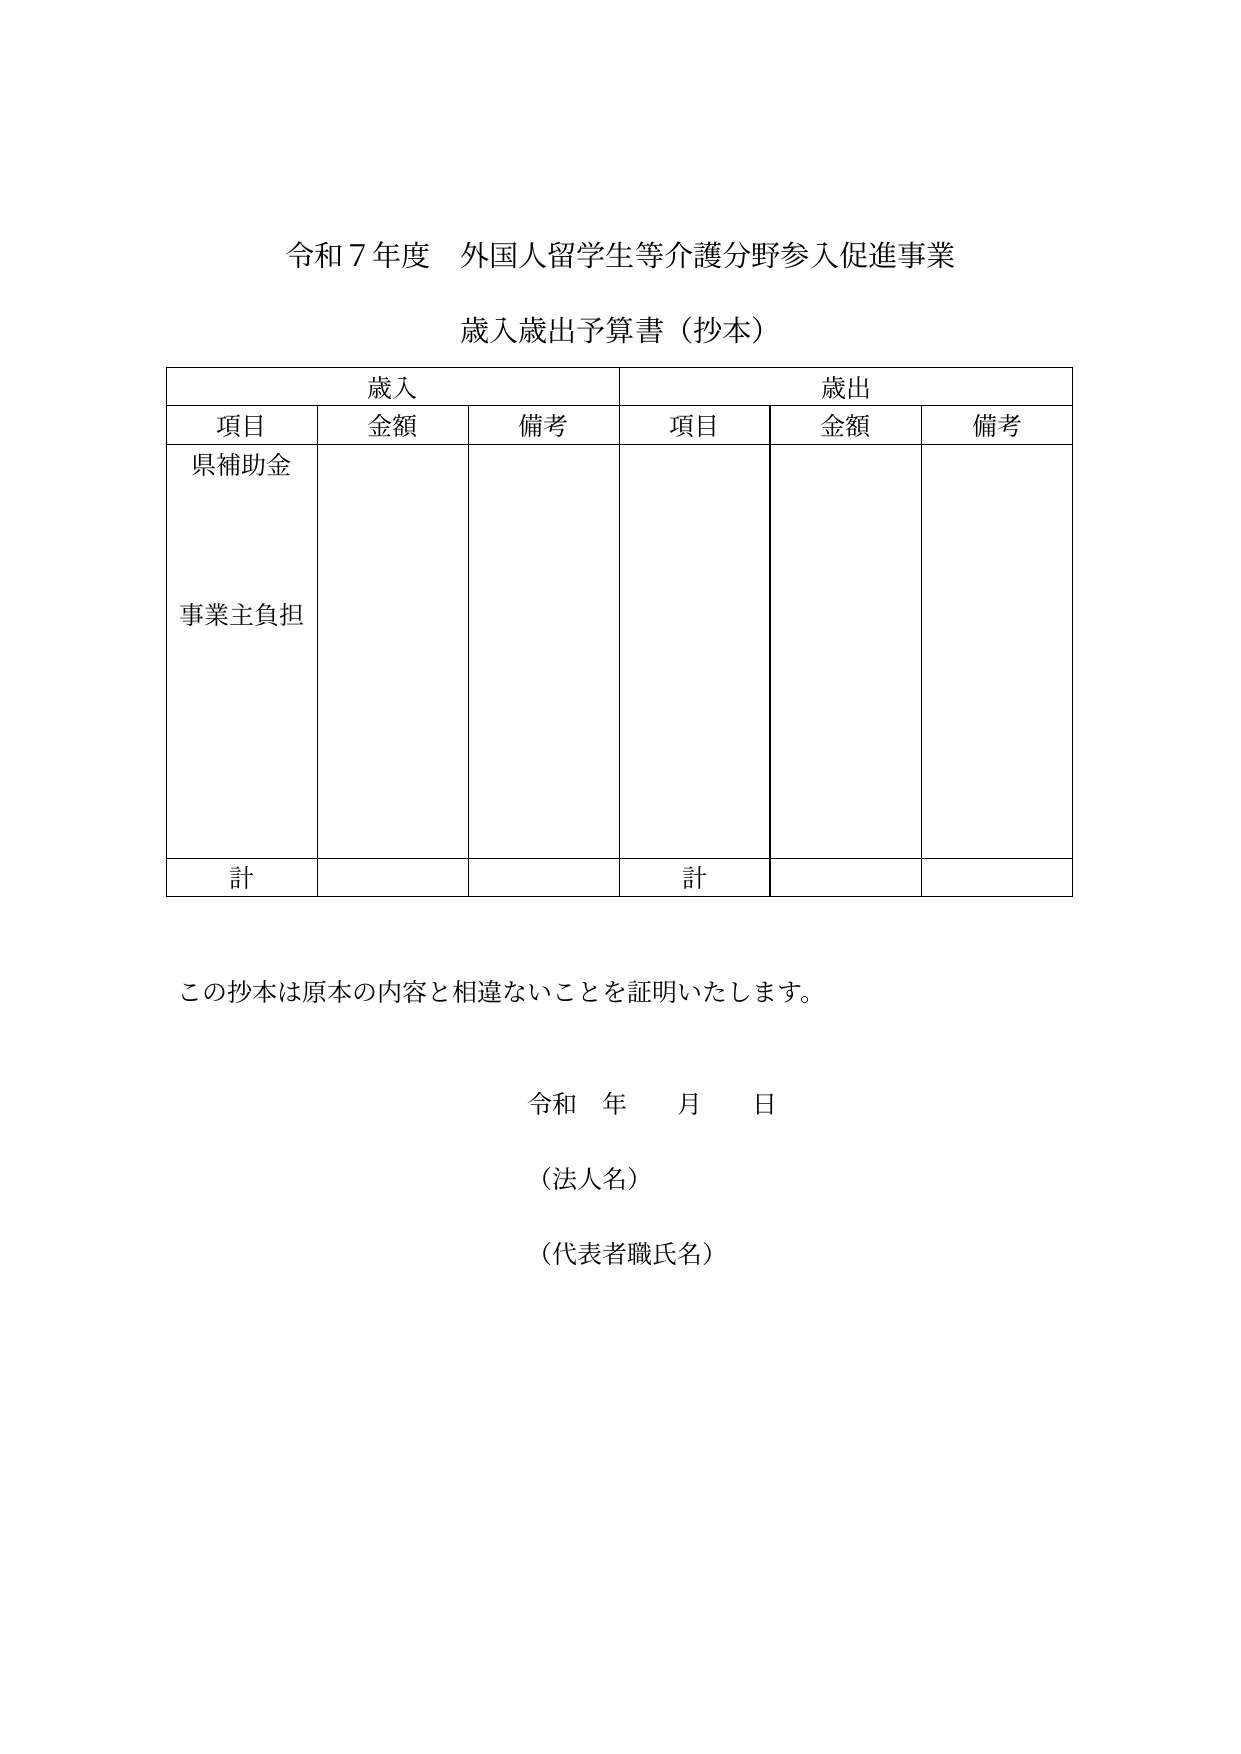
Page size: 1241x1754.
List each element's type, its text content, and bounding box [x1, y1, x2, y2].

table_cell 項目 [620, 406, 769, 444]
table_cell [469, 859, 619, 896]
table_header 歳出 [620, 368, 1072, 405]
table_cell [922, 859, 1072, 896]
text 令和 年 月 日 [177, 1084, 1063, 1122]
text 令和７年度 外国人留学生等介護分野参入促進事業 [177, 217, 1063, 292]
table_header 歳入 [167, 368, 619, 405]
table_cell [620, 445, 769, 857]
table_cell 計 [167, 859, 317, 896]
table_cell 金額 [318, 406, 468, 444]
table_cell [771, 445, 921, 857]
table_cell 項目 [167, 406, 317, 444]
table_cell [922, 445, 1072, 857]
table_cell 金額 [771, 406, 921, 444]
table_cell 計 [620, 859, 769, 896]
text 歳入歳出予算書（抄本） [177, 292, 1063, 367]
table_cell [771, 859, 921, 896]
text この抄本は原本の内容と相違ないことを証明いたします。 [177, 972, 1063, 1009]
table_cell [469, 445, 619, 857]
table_cell [318, 859, 468, 896]
table_cell 備考 [469, 406, 619, 444]
table_cell [318, 445, 468, 857]
text （法人名） [177, 1159, 1063, 1197]
table_cell 備考 [922, 406, 1072, 444]
table_cell 県補助金 事業主負担 [167, 445, 317, 857]
text （代表者職氏名） [177, 1234, 1063, 1272]
